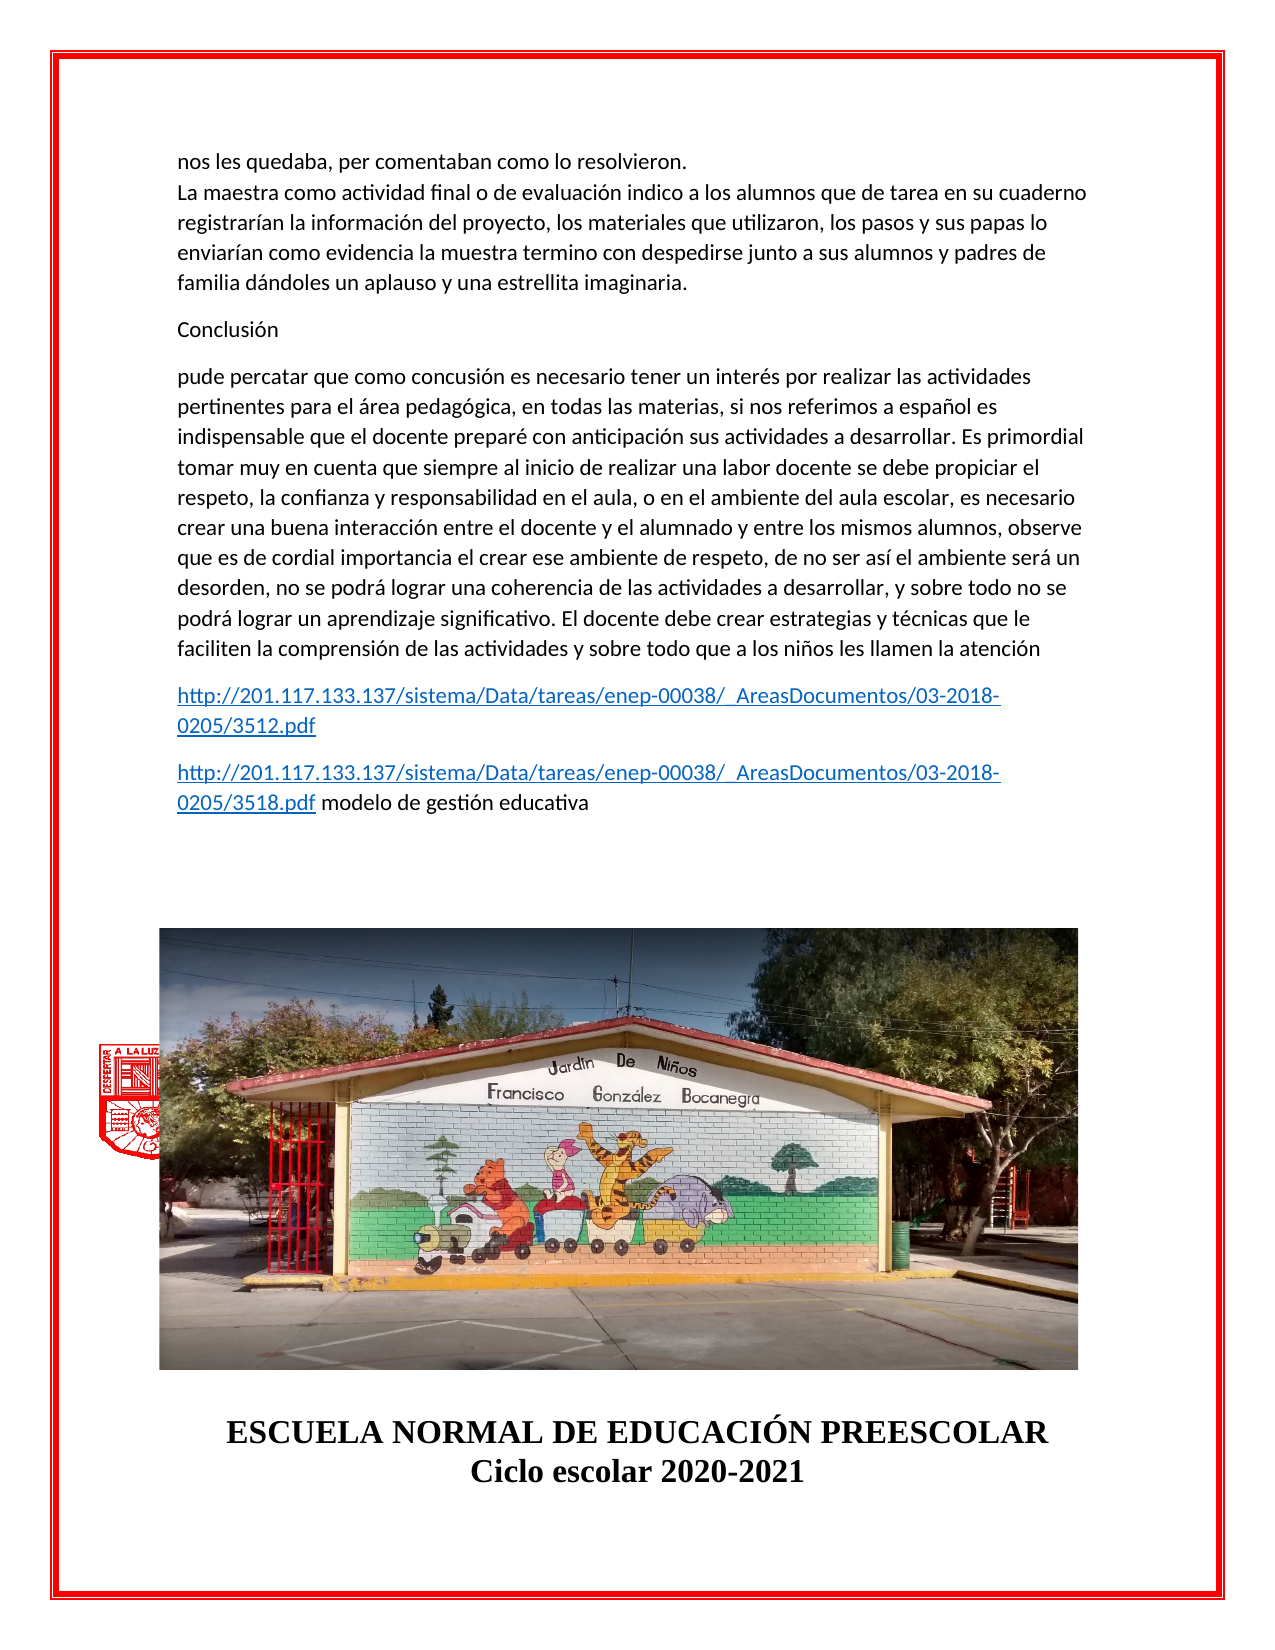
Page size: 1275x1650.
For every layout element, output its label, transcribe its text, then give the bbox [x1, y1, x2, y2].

text http://201.117.133.137/sistema/Data/tareas/enep-00038/_AreasDocumentos/03-2018-0205/3512.pdf [177, 681, 1098, 739]
text Conclusión [177, 315, 1098, 343]
text Ciclo escolar 2020-2021 [177, 1451, 1098, 1489]
text http://201.117.133.137/sistema/Data/tareas/enep-00038/_AreasDocumentos/03-2018-0205/3518.pdf modelo de gestión educativa [177, 758, 1098, 816]
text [177, 147, 1098, 296]
picture [97, 928, 1077, 1370]
text pude percatar que como concusión es necesario tener un interés por realizar las actividades pertinentes para el área pedagógica, en todas las materias, si nos referimos a español es indispensable que el docente preparé con anticipación sus actividades a desarrollar. Es primordial tomar muy en cuenta que siempre al inicio de realizar una labor docente se debe propiciar el respeto, la confianza y responsabilidad en el aula, o en el ambiente del aula escolar, es necesario crear una buena interacción entre el docente y el alumnado y entre los mismos alumnos, observe que es de cordial importancia el crear ese ambiente de respeto, de no ser así el ambiente será un desorden, no se podrá lograr una coherencia de las actividades a desarrollar, y sobre todo no se podrá lograr un aprendizaje significativo. El docente debe crear estrategias y técnicas que le faciliten la comprensión de las actividades y sobre todo que a los niños les llamen la atención [177, 362, 1098, 662]
text ESCUELA NORMAL DE EDUCACIÓN PREESCOLAR [177, 1069, 1098, 1451]
